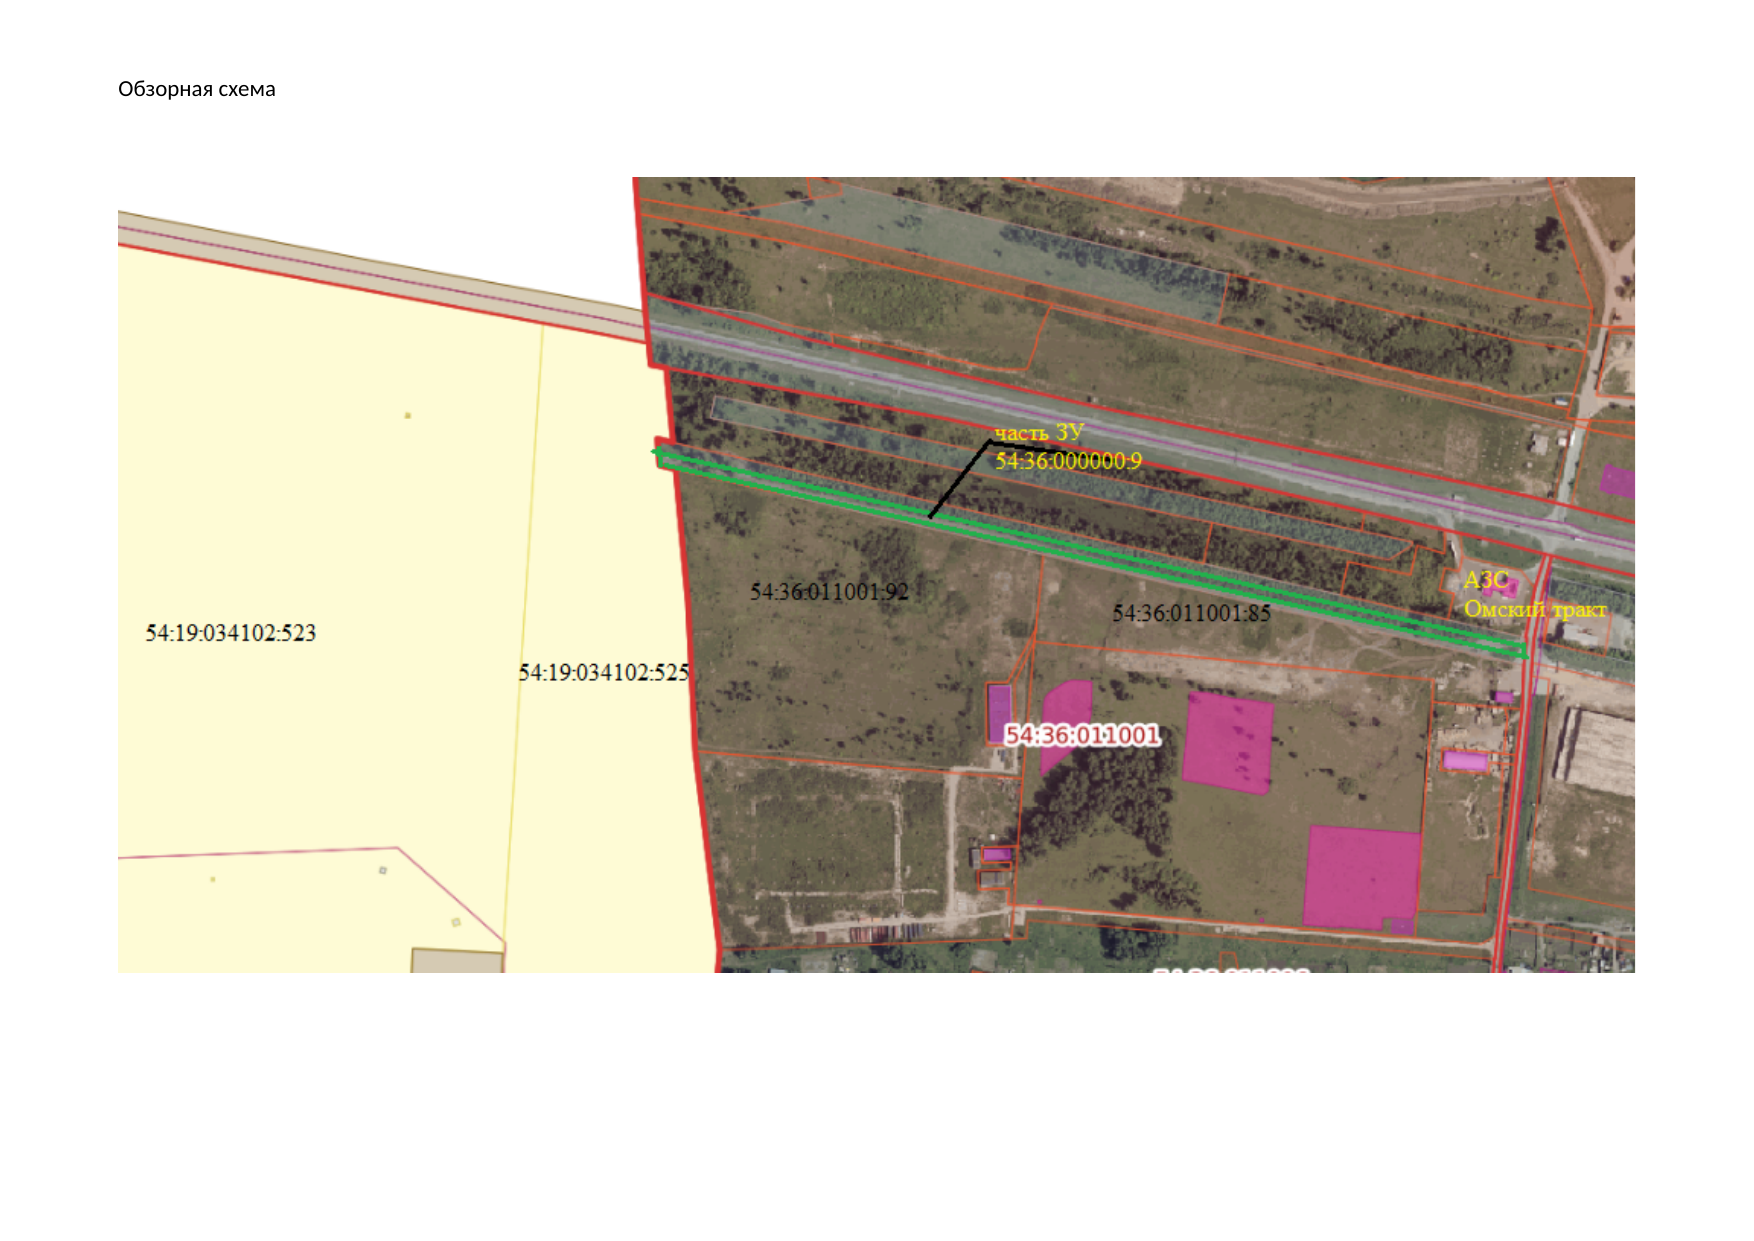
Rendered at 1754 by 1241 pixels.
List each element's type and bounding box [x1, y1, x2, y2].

picture [118, 177, 1636, 973]
